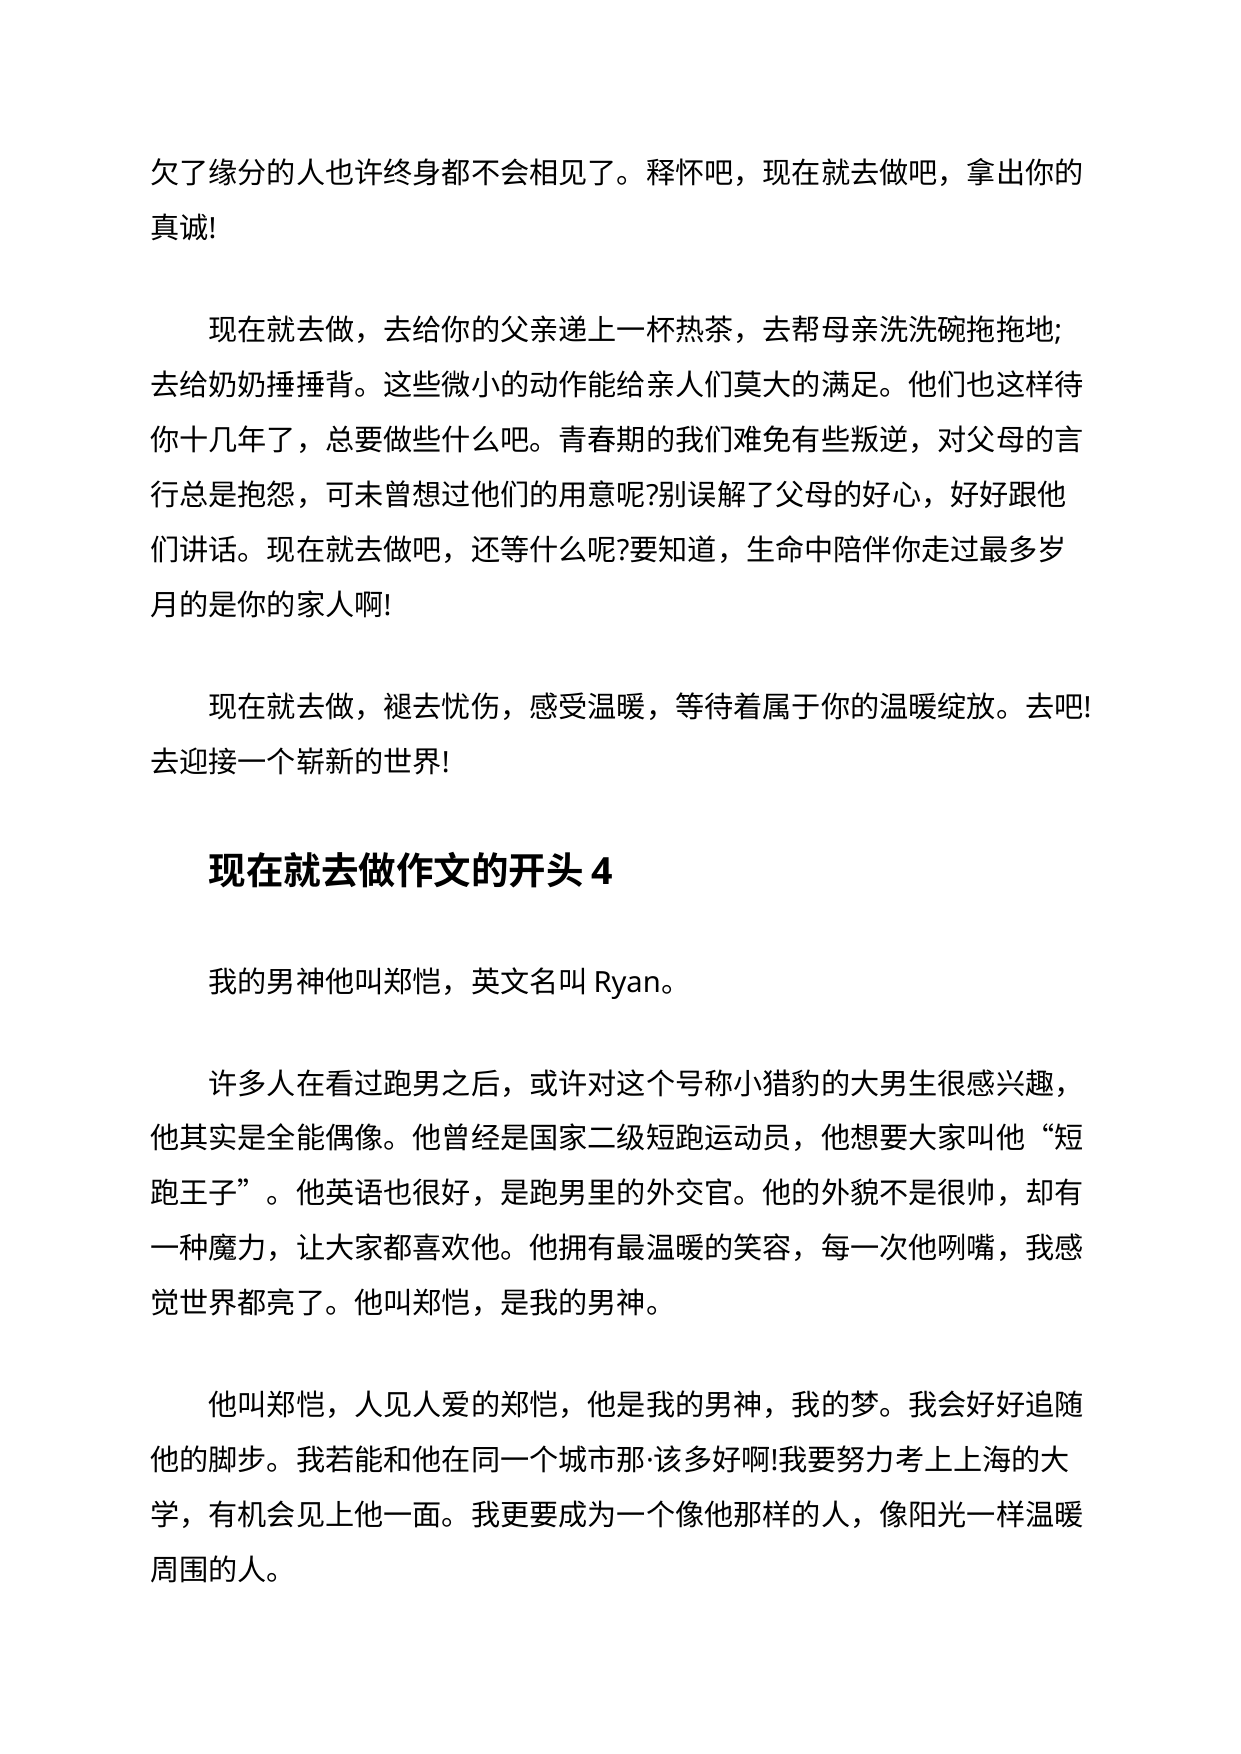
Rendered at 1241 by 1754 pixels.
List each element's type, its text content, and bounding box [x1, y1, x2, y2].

text 许多人在看过跑男之后，或许对这个号称小猎豹的大男生很感兴趣，他其实是全能偶像。他曾经是国家二级短跑运动员，他想要大家叫他“短跑王子”。他英语也很好，是跑男里的外交官。他的外貌不是很帅，却有一种魔力，让大家都喜欢他。他拥有最温暖的笑容，每一次他咧嘴，我感觉世界都亮了。他叫郑恺，是我的男神。 [150, 1060, 1090, 1322]
text 现在就去做，褪去忧伤，感受温暖，等待着属于你的温暖绽放。去吧!去迎接一个崭新的世界! [150, 684, 1090, 781]
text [150, 150, 1090, 247]
text 他叫郑恺，人见人爱的郑恺，他是我的男神，我的梦。我会好好追随他的脚步。我若能和他在同一个城市那·该多好啊!我要努力考上上海的大学，有机会见上他一面。我更要成为一个像他那样的人，像阳光一样温暖周围的人。 [150, 1382, 1090, 1589]
text 现在就去做，去给你的父亲递上一杯热茶，去帮母亲洗洗碗拖拖地;去给奶奶捶捶背。这些微小的动作能给亲人们莫大的满足。他们也这样待你十几年了，总要做些什么吧。青春期的我们难免有些叛逆，对父母的言行总是抱怨，可未曾想过他们的用意呢?别误解了父母的好心，好好跟他们讲话。现在就去做吧，还等什么呢?要知道，生命中陪伴你走过最多岁月的是你的家人啊! [150, 307, 1090, 624]
text 我的男神他叫郑恺，英文名叫Ryan。 [150, 958, 1090, 1001]
text 现在就去做作文的开头4 [150, 841, 1090, 895]
